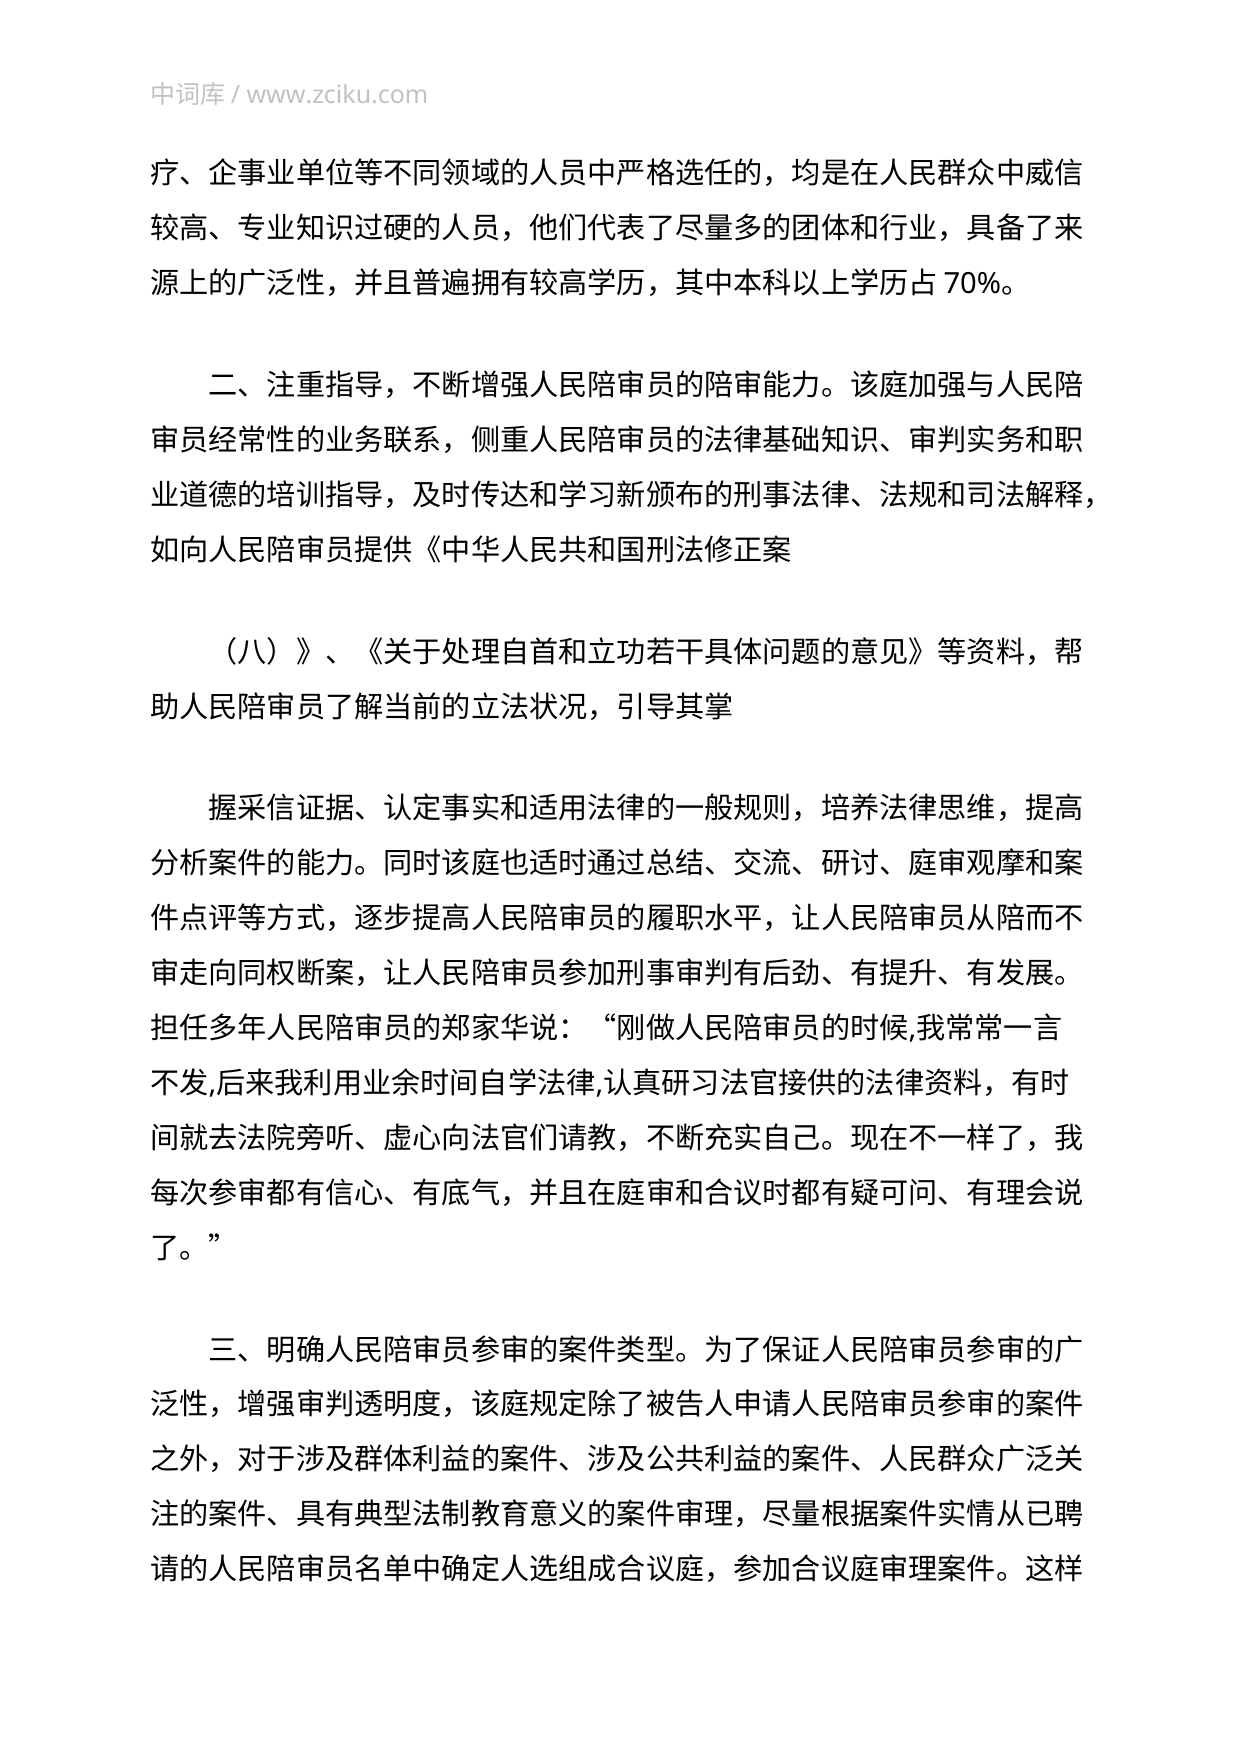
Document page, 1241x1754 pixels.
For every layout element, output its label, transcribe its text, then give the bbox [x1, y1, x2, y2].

text 握采信证据、认定事实和适用法律的一般规则，培养法律思维，提高分析案件的能力。同时该庭也适时通过总结、交流、研讨、庭审观摩和案件点评等方式，逐步提高人民陪审员的履职水平，让人民陪审员从陪而不审走向同权断案，让人民陪审员参加刑事审判有后劲、有提升、有发展。担任多年人民陪审员的郑家华说：“刚做人民陪审员的时候,我常常一言不发,后来我利用业余时间自学法律,认真研习法官接供的法律资料，有时间就去法院旁听、虚心向法官们请教，不断充实自己。现在不一样了，我每次参审都有信心、有底气，并且在庭审和合议时都有疑可问、有理会说了。” [150, 785, 1090, 1267]
text （八）》、《关于处理自首和立功若干具体问题的意见》等资料，帮助人民陪审员了解当前的立法状况，引导其掌 [150, 628, 1090, 725]
text 二、注重指导，不断增强人民陪审员的陪审能力。该庭加强与人民陪审员经常性的业务联系，侧重人民陪审员的法律基础知识、审判实务和职业道德的培训指导，及时传达和学习新颁布的刑事法律、法规和司法解释，如向人民陪审员提供《中华人民共和国刑法修正案 [150, 362, 1090, 569]
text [150, 1326, 1090, 1588]
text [150, 150, 1090, 302]
